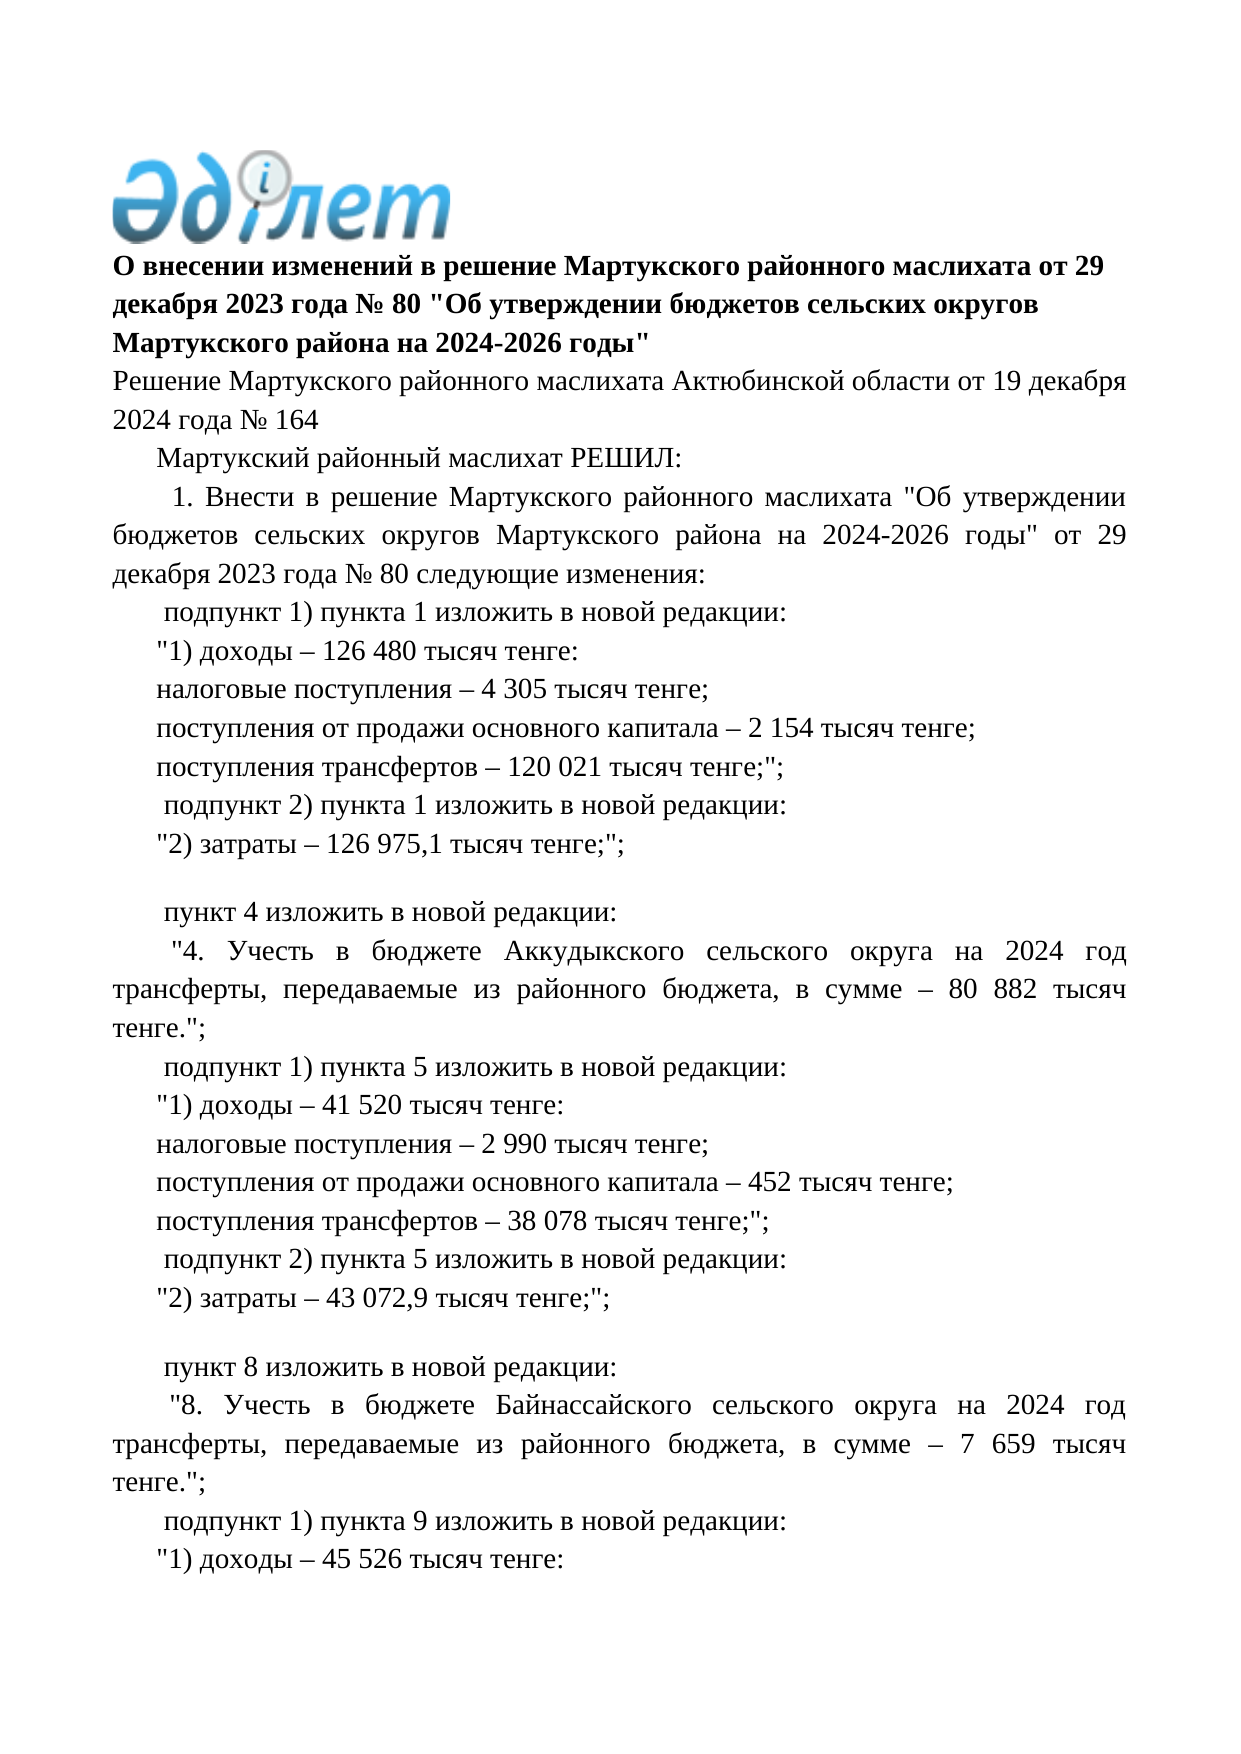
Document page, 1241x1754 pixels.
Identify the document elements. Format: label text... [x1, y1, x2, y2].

text "4. Учесть в бюджете Аккудыкского сельского округа на 2024 год трансферты, передаваемые из районного бюджета, в сумме – 80 882 тысяч тенге."; [112, 933, 1128, 1044]
text поступления трансфертов – 38 078 тысяч тенге;"; [112, 1203, 1128, 1236]
text 1. Внести в решение Мартукского районного маслихата "Об утверждении бюджетов сельских округов Мартукского района на 2024-2026 годы" от 29 декабря 2023 года № 80 следующие изменения: [112, 479, 1128, 589]
text "2) затраты – 43 072,9 тысяч тенге;"; [112, 1280, 1128, 1313]
text "1) доходы – 41 520 тысяч тенге: [112, 1087, 1128, 1121]
text пункт 4 изложить в новой редакции: [112, 894, 1128, 928]
text "1) доходы – 45 526 тысяч тенге: [112, 1541, 1128, 1575]
text налоговые поступления – 2 990 тысяч тенге; [112, 1126, 1128, 1159]
text подпункт 1) пункта 5 изложить в новой редакции: [112, 1049, 1128, 1082]
text О внесении изменений в решение Мартукского районного маслихата от 29 декабря 2023 года № 80 "Об утверждении бюджетов сельских округов Мартукского района на 2024-2026 годы" [112, 248, 1128, 358]
text подпункт 1) пункта 9 изложить в новой редакции: [112, 1503, 1128, 1536]
text "2) затраты – 126 975,1 тысяч тенге;"; [112, 826, 1128, 859]
text подпункт 2) пункта 1 изложить в новой редакции: [112, 787, 1128, 821]
text Решение Мартукского районного маслихата Актюбинской области от 19 декабря 2024 года № 164 [112, 363, 1128, 435]
text поступления от продажи основного капитала – 452 тысяч тенге; [112, 1164, 1128, 1198]
text поступления трансфертов – 120 021 тысяч тенге;"; [112, 749, 1128, 782]
text "1) доходы – 126 480 тысяч тенге: [112, 633, 1128, 667]
text налоговые поступления – 4 305 тысяч тенге; [112, 672, 1128, 705]
text "8. Учесть в бюджете Байнассайского сельского округа на 2024 год трансферты, передаваемые из районного бюджета, в сумме – 7 659 тысяч тенге."; [112, 1387, 1128, 1498]
text подпункт 1) пункта 1 изложить в новой редакции: [112, 594, 1128, 628]
text пункт 8 изложить в новой редакции: [112, 1349, 1128, 1382]
text подпункт 2) пункта 5 изложить в новой редакции: [112, 1241, 1128, 1275]
text Мартукский районный маслихат РЕШИЛ: [112, 440, 1128, 474]
picture [112, 150, 451, 244]
text поступления от продажи основного капитала – 2 154 тысяч тенге; [112, 710, 1128, 744]
